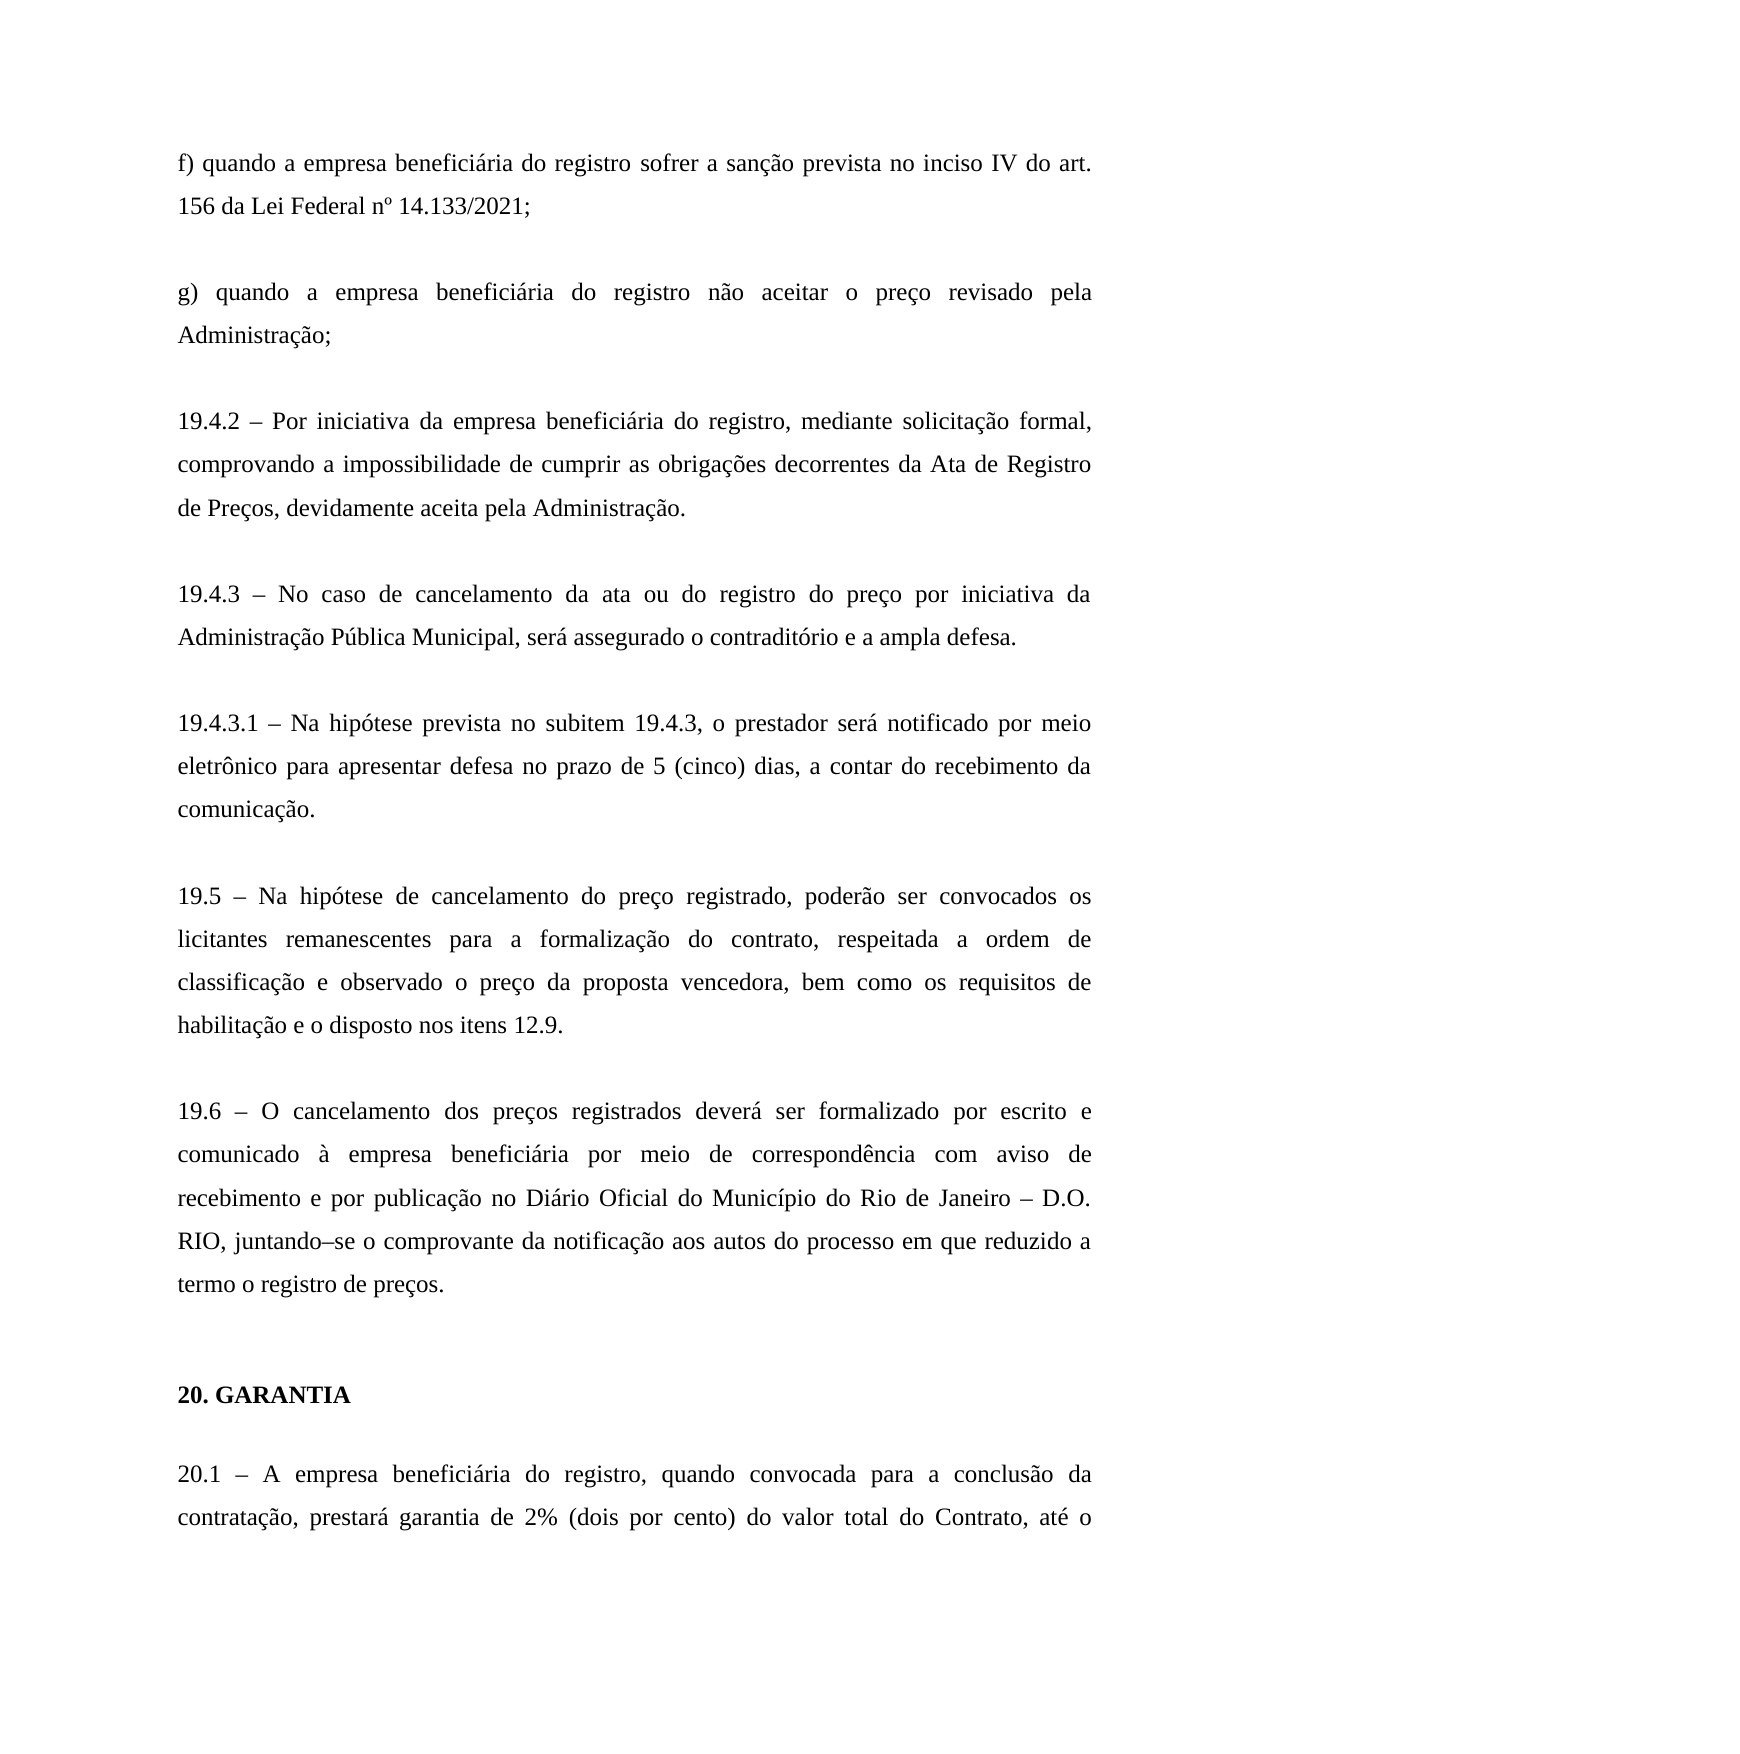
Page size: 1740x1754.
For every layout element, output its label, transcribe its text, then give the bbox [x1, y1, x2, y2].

text f) quando a empresa beneficiária do registro sofrer a sanção prevista no inciso IV do art. 156 da Lei Federal nº 14.133/2021; [177, 148, 1093, 219]
text 19.4.3.1 – Na hipótese prevista no subitem 19.4.3, o prestador será notificado por meio eletrônico para apresentar defesa no prazo de 5 (cinco) dias, a contar do recebimento da comunicação. [177, 708, 1093, 823]
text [177, 1459, 1093, 1531]
text 19.5 – Na hipótese de cancelamento do preço registrado, poderão ser convocados os licitantes remanescentes para a formalização do contrato, respeitada a ordem de classificação e observado o preço da proposta vencedora, bem como os requisitos de habilitação e o disposto nos itens 12.9. [177, 881, 1093, 1039]
text 19.4.3 – No caso de cancelamento da ata ou do registro do preço por iniciativa da Administração Pública Municipal, será assegurado o contraditório e a ampla defesa. [177, 579, 1093, 651]
text 19.6 – O cancelamento dos preços registrados deverá ser formalizado por escrito e comunicado à empresa beneficiária por meio de correspondência com aviso de recebimento e por publicação no Diário Oficial do Município do Rio de Janeiro – D.O. RIO, juntando–se o comprovante da notificação aos autos do processo em que reduzido a termo o registro de preços. [177, 1096, 1093, 1298]
text g) quando a empresa beneficiária do registro não aceitar o preço revisado pela Administração; [177, 277, 1093, 349]
text 19.4.2 – Por iniciativa da empresa beneficiária do registro, mediante solicitação formal, comprovando a impossibilidade de cumprir as obrigações decorrentes da Ata de Registro de Preços, devidamente aceita pela Administração. [177, 406, 1093, 521]
subtitle 20. GARANTIA [177, 1380, 1063, 1409]
